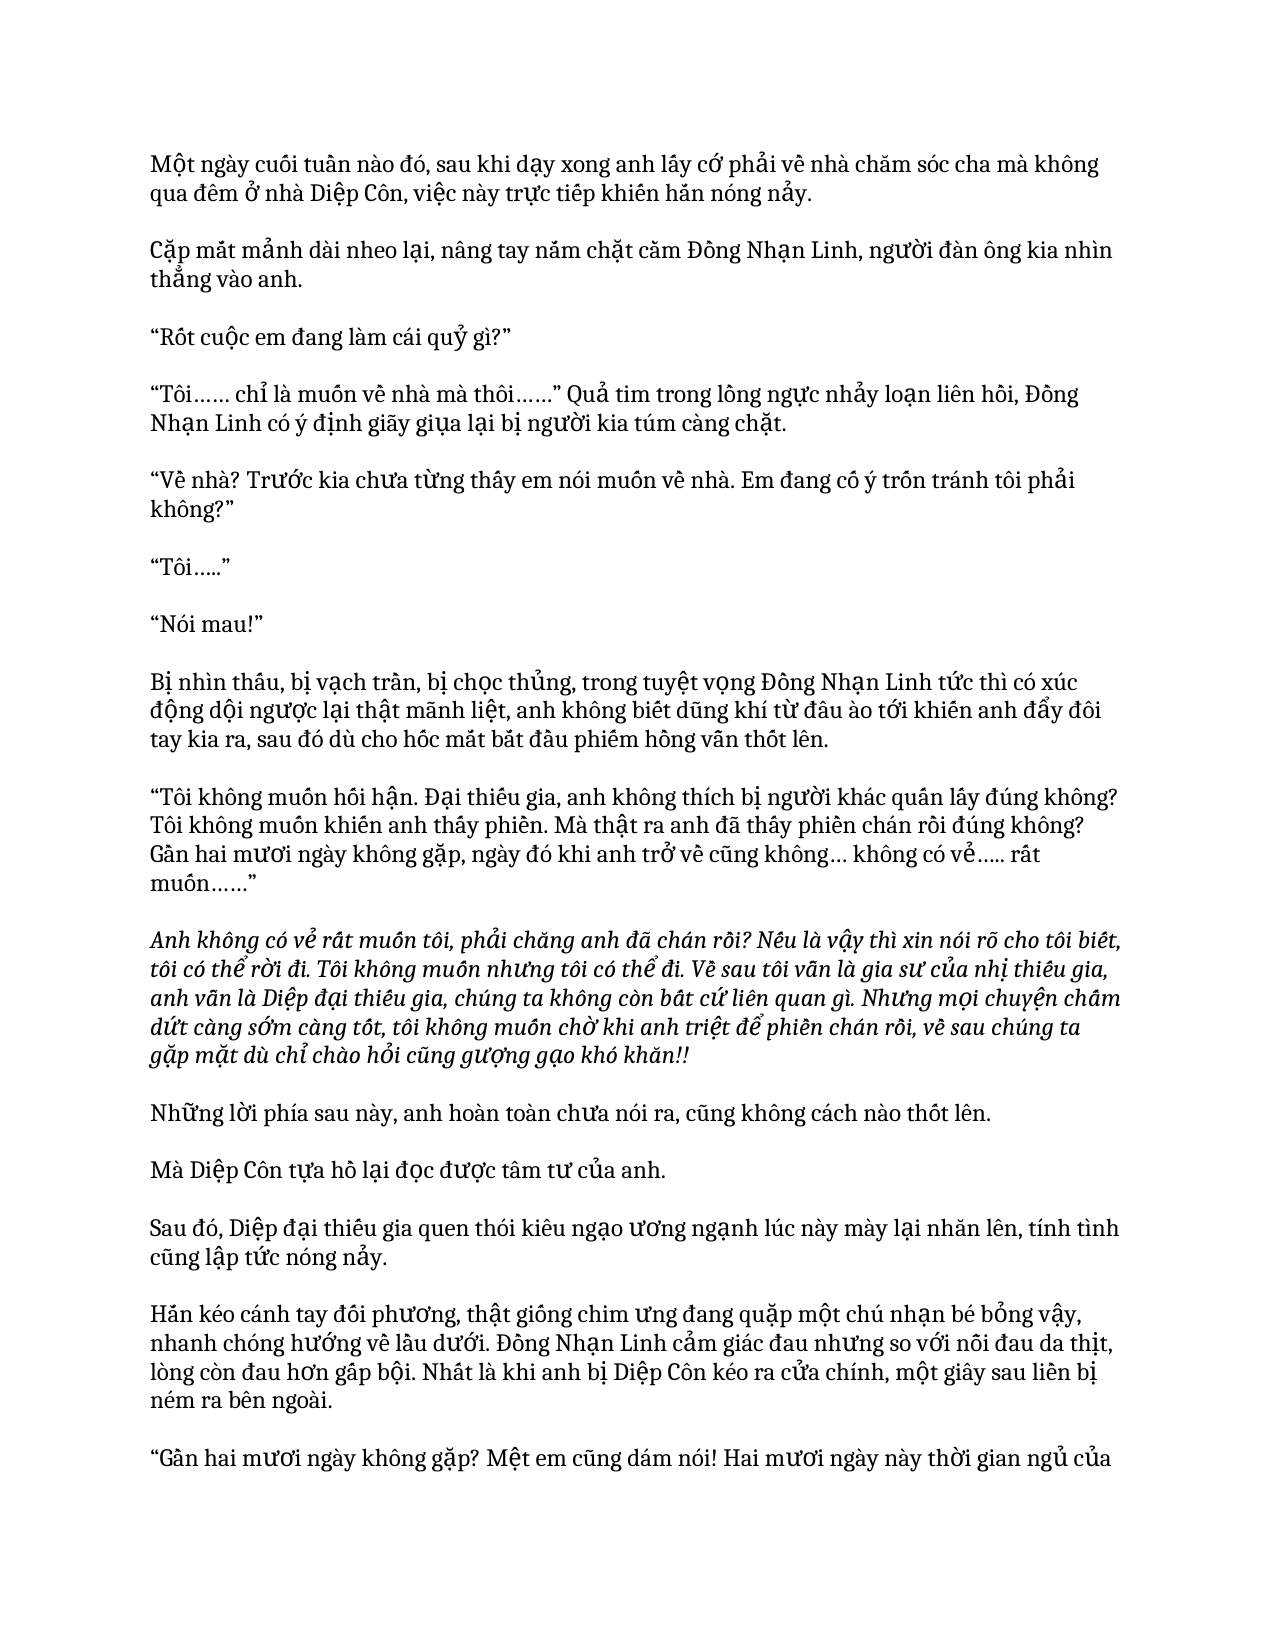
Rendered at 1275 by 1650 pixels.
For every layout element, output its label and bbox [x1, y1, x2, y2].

text [150, 150, 1125, 1472]
